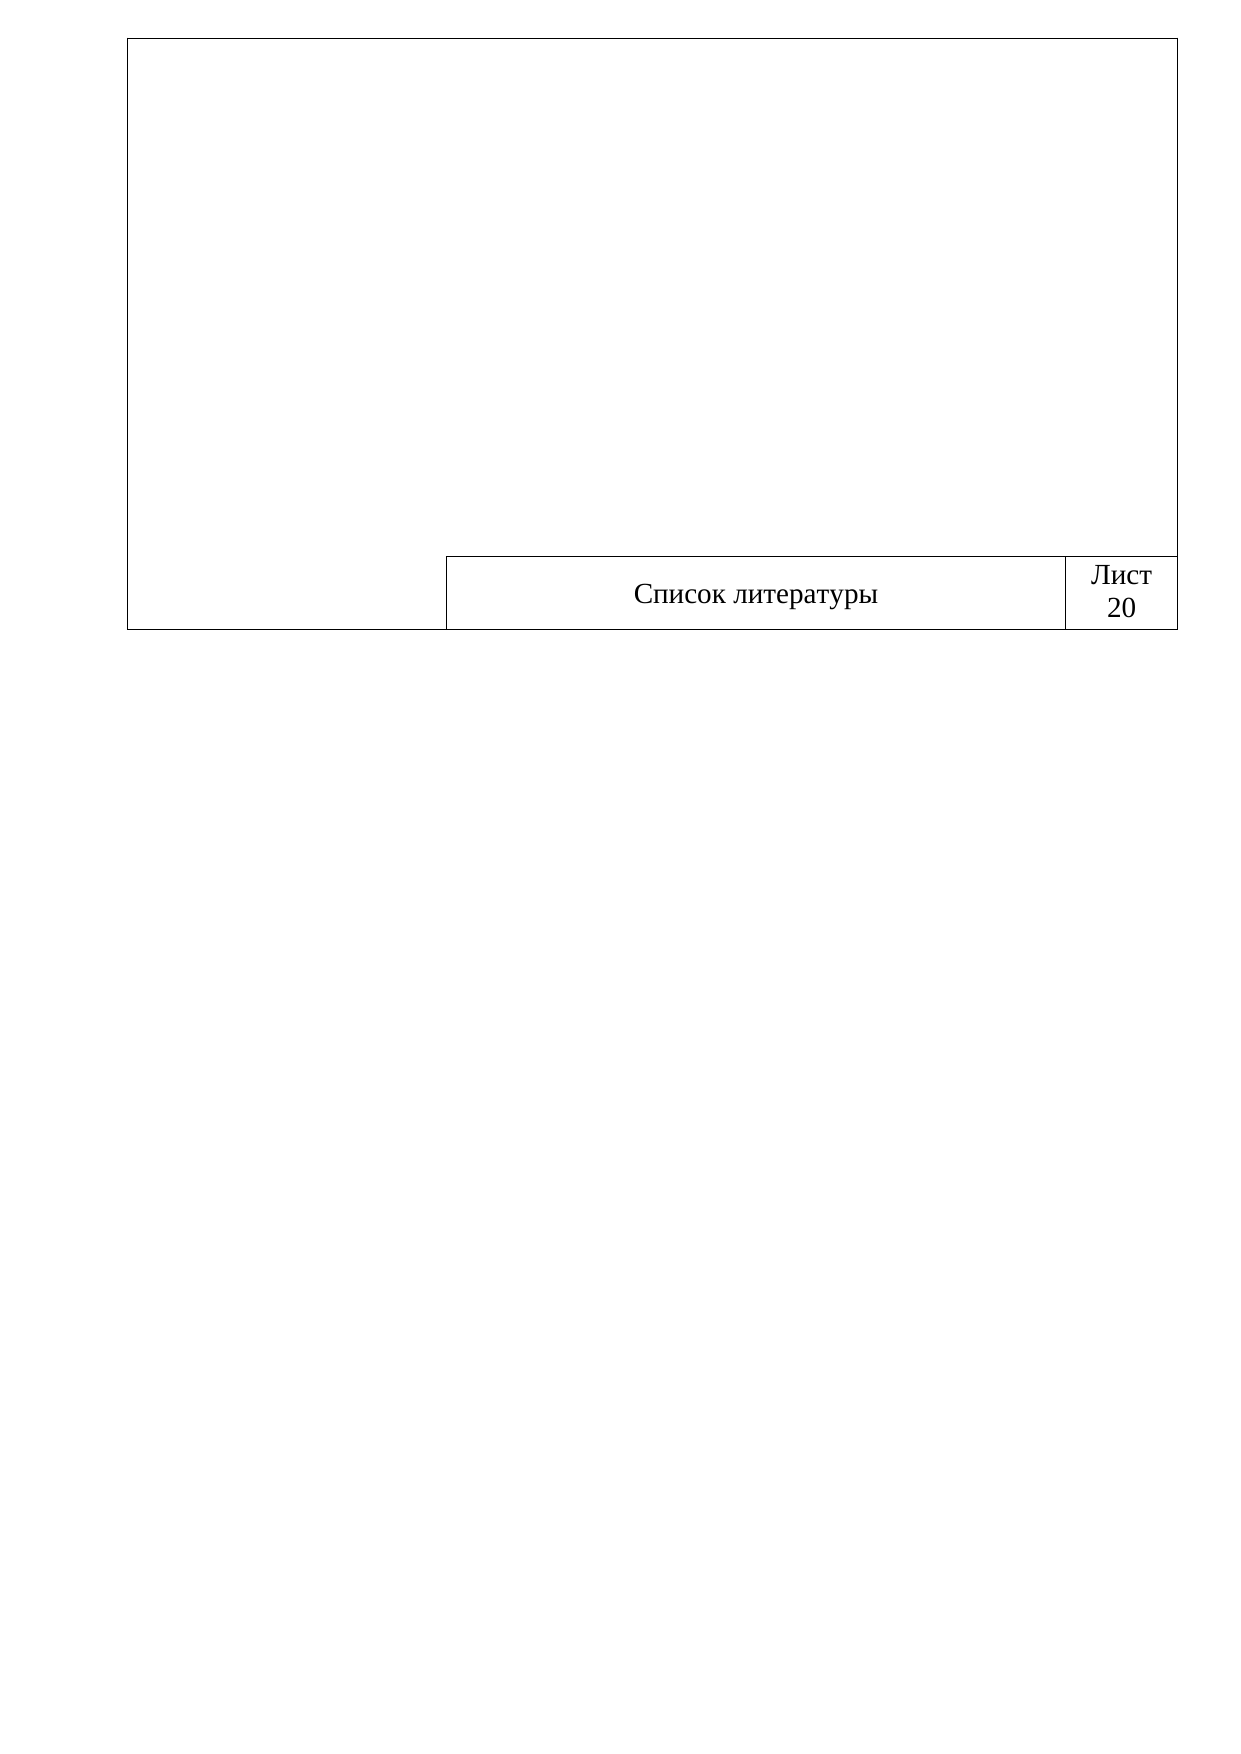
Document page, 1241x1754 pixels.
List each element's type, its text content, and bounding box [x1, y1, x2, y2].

table_cell Лист 20 [1066, 557, 1177, 629]
table_cell Список литературы [447, 557, 1065, 629]
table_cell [128, 39, 1177, 556]
table_cell [128, 556, 446, 629]
